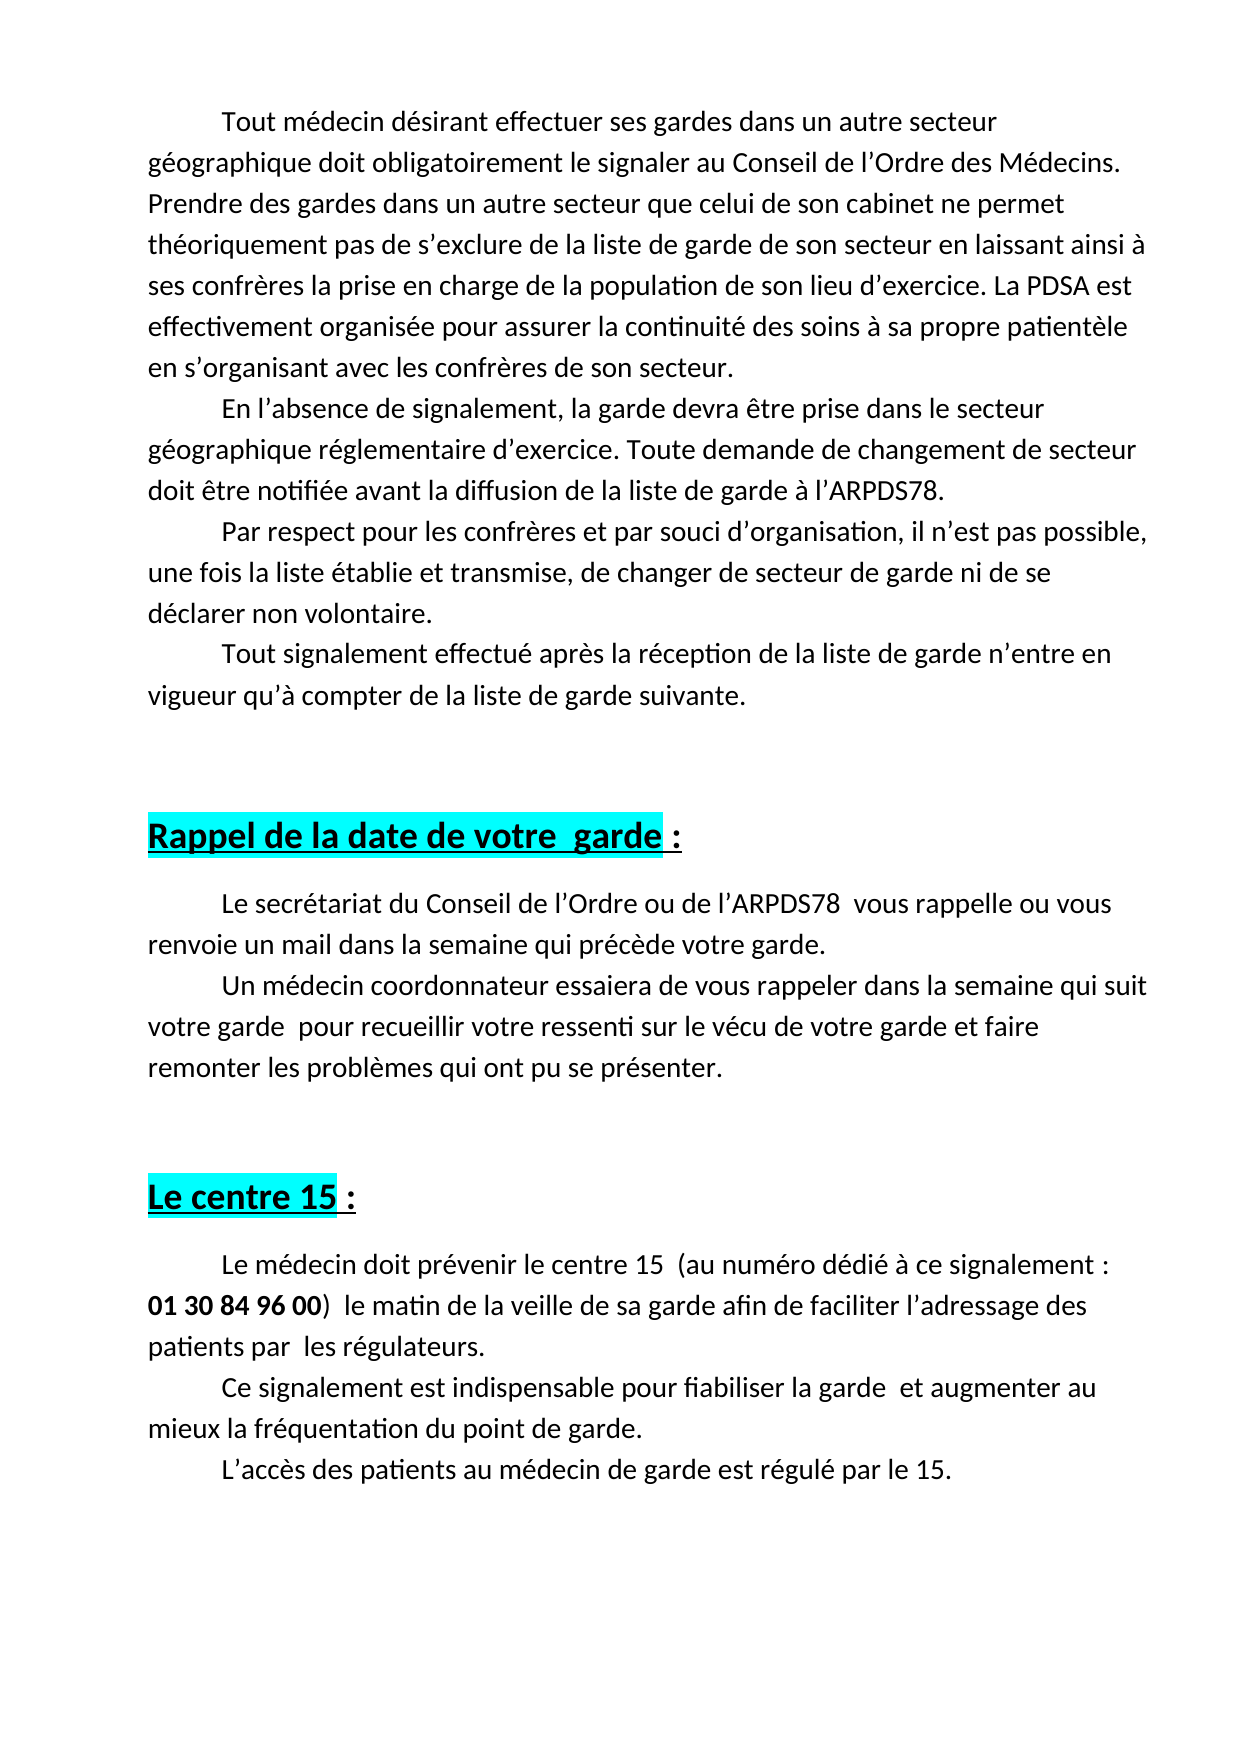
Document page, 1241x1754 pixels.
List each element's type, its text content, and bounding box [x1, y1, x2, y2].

text Le secrétariat du Conseil de l’Ordre ou de l’ARPDS78 vous rappelle ou vous renvoie un mail dans la semaine qui précède votre garde. Un médecin coordonnateur essaiera de vous rappeler dans la semaine qui suit votre garde pour recueillir votre ressenti sur le vécu de votre garde et faire remonter les problèmes qui ont pu se présenter. [148, 885, 1152, 1085]
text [148, 103, 1152, 712]
text Rappel de la date de votre garde : [663, 812, 1152, 858]
text Le médecin doit prévenir le centre 15 (au numéro dédié à ce signalement : 01 30 84 96 00) le matin de la veille de sa garde afin de faciliter l’adressage des patients par les régulateurs. Ce signalement est indispensable pour fiabiliser la garde et augmenter au mieux la fréquentation du point de garde. L’accès des patients au médecin de garde est régulé par le 15. [148, 1246, 1152, 1487]
text Le centre 15 : [337, 1173, 1152, 1218]
